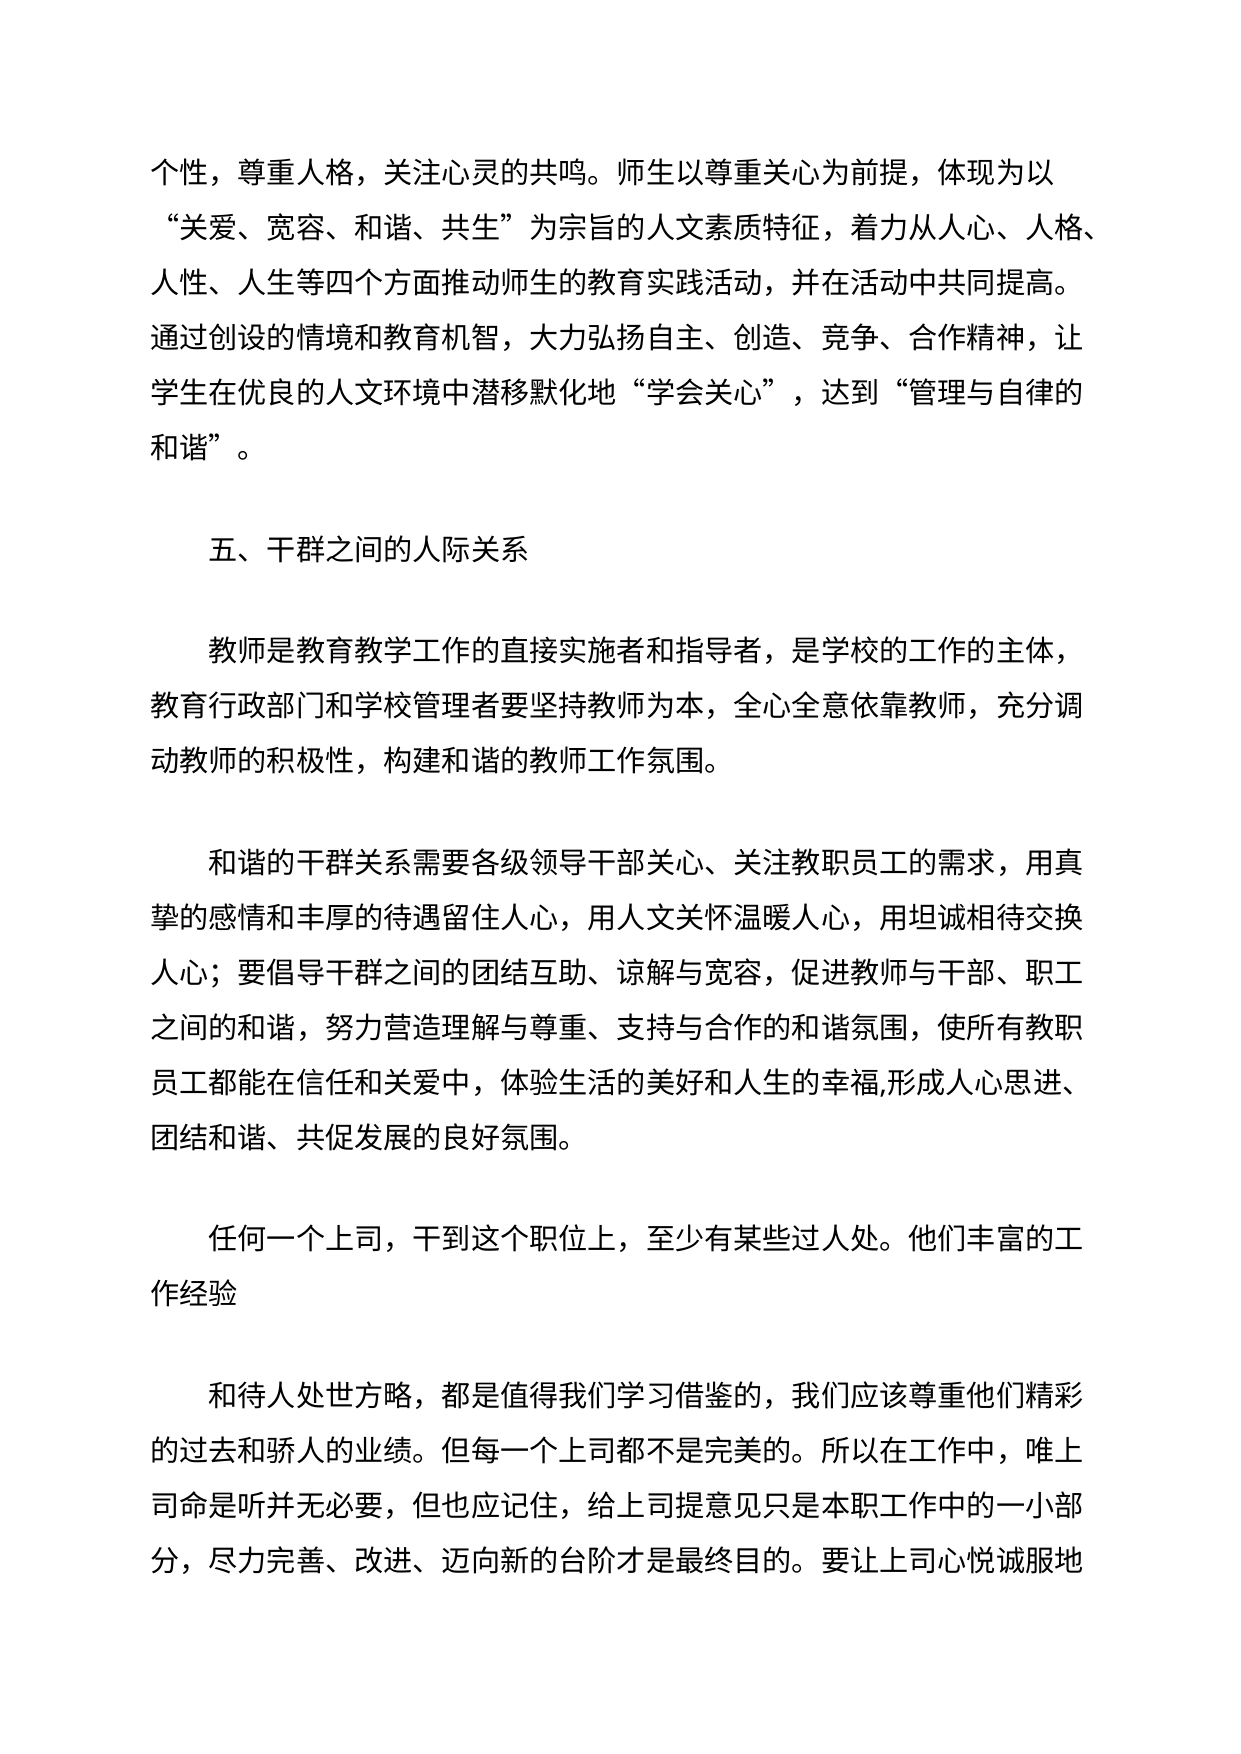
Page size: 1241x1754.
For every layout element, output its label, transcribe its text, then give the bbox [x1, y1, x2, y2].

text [150, 1373, 1090, 1579]
text 任何一个上司，干到这个职位上，至少有某些过人处。他们丰富的工作经验 [150, 1216, 1090, 1313]
text 五、干群之间的人际关系 [150, 526, 1090, 568]
text 教师是教育教学工作的直接实施者和指导者，是学校的工作的主体，教育行政部门和学校管理者要坚持教师为本，全心全意依靠教师，充分调动教师的积极性，构建和谐的教师工作氛围。 [150, 628, 1090, 780]
text 和谐的干群关系需要各级领导干部关心、关注教职员工的需求，用真挚的感情和丰厚的待遇留住人心，用人文关怀温暖人心，用坦诚相待交换人心；要倡导干群之间的团结互助、谅解与宽容，促进教师与干部、职工之间的和谐，努力营造理解与尊重、支持与合作的和谐氛围，使所有教职员工都能在信任和关爱中，体验生活的美好和人生的幸福,形成人心思进、团结和谐、共促发展的良好氛围。 [150, 839, 1090, 1156]
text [150, 150, 1090, 467]
